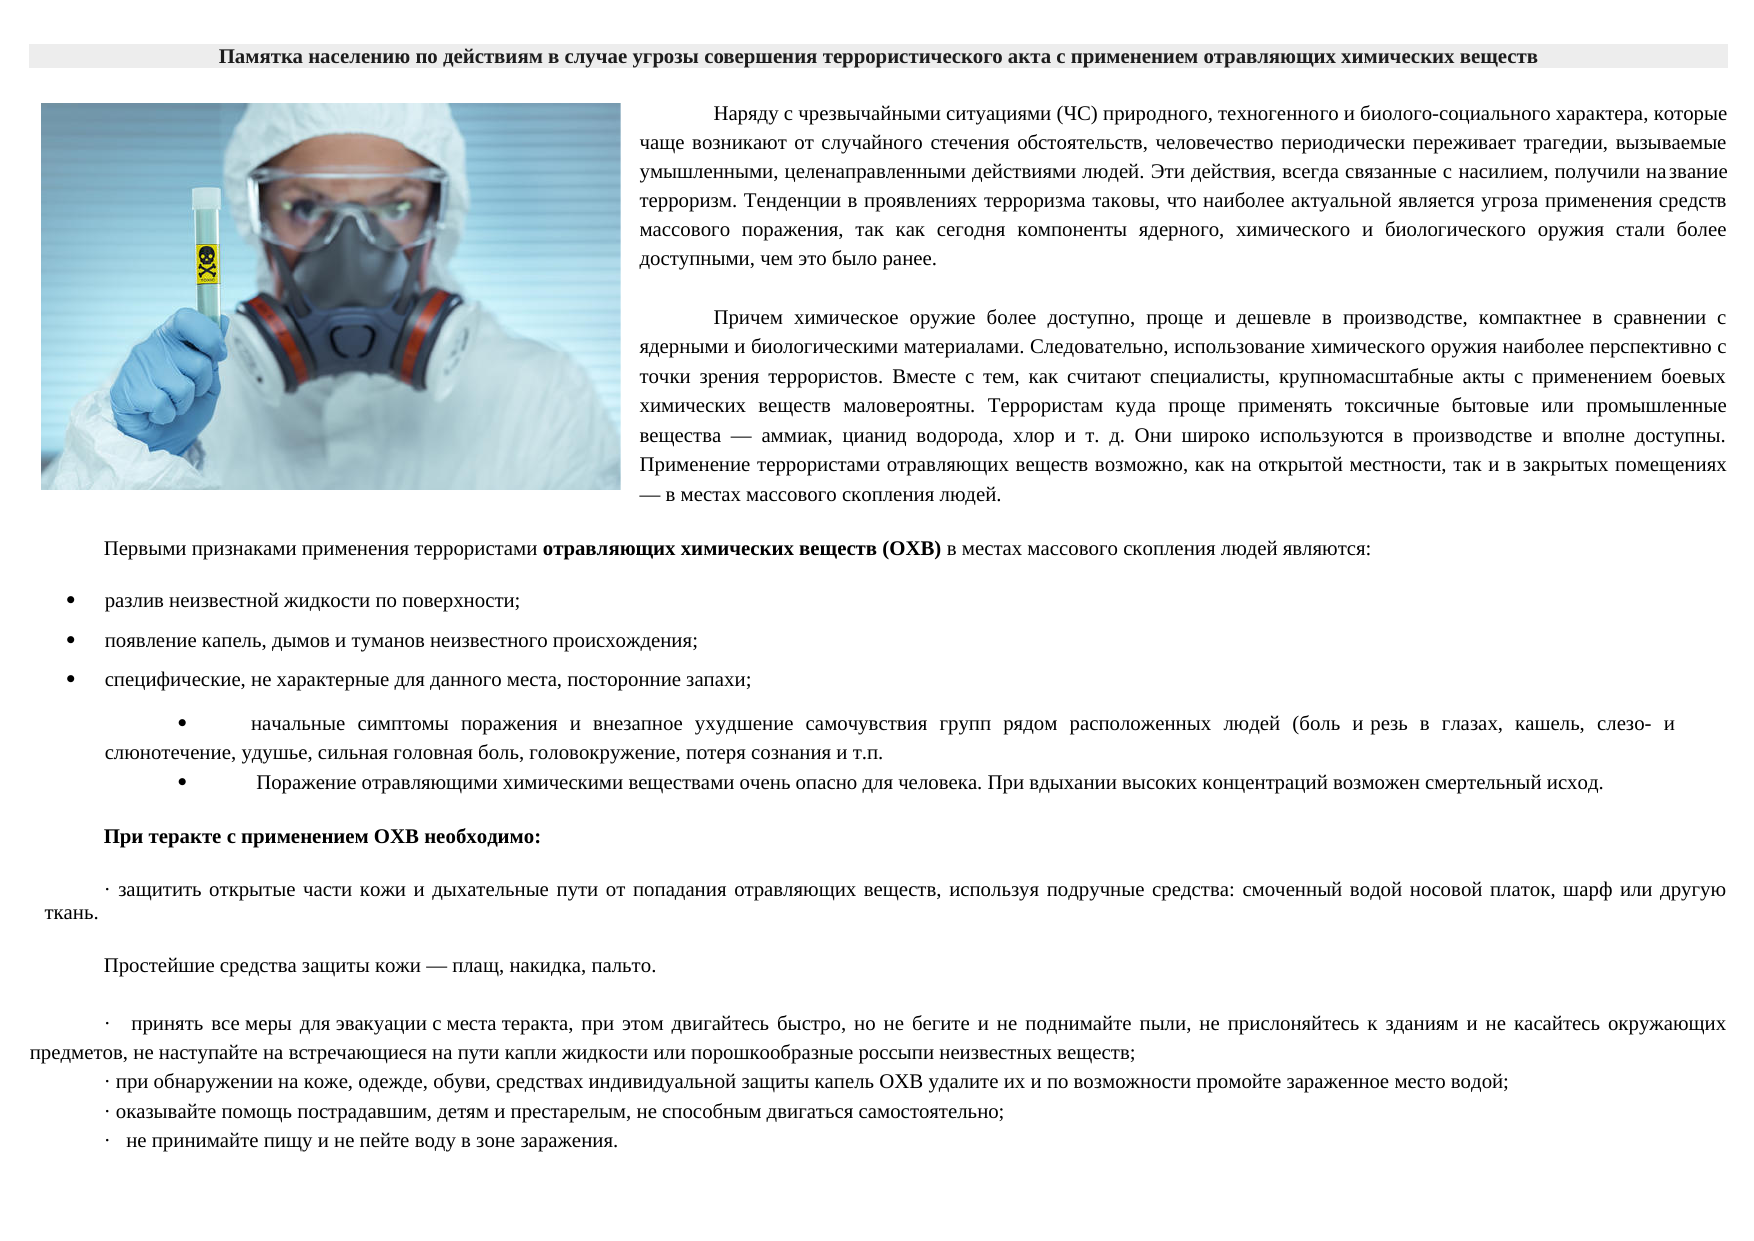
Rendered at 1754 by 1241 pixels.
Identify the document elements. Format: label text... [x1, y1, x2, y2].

text Первыми признаками применения террористами отравляющих химических веществ (ОХВ) в местах массового скопления людей являются: [29, 536, 1728, 560]
list специфические, не характерные для данного места, посторонние запахи; [67, 667, 1728, 691]
list появление капель, дымов и туманов неизвестного происхождения; [67, 628, 1728, 652]
text Причем химическое оружие более доступно, проще и дешевле в производстве, компактнее в сравнении с ядерными и биологическими материалами. Следовательно, использование химического оружия наиболее перспективно с точки зрения террористов. Вместе с тем, как считают специалисты, крупномасштабные акты с применением боевых химических веществ маловероятны. Террористам куда проще применять токсичные бытовые или промышленные вещества — аммиак, цианид водорода, хлор и т. д. Они широко используются в производстве и вполне доступны. Применение террористами отравляющих веществ возможно, как на открытой местности, так и в закрытых помещениях — в местах массового скопления людей. [29, 301, 1728, 507]
list начальные симптомы поражения и внезапное ухудшение самочувствия групп рядом расположенных людей (боль и резь в глазах, кашель, слезо- и слюнотечение, удушье, сильная головная боль, головокружение, потеря сознания и т.п. [104, 707, 1675, 766]
text Наряду с чрезвычайными ситуациями (ЧС) природного, техногенного и биолого-социального характера, которые чаще возникают от случайного стечения обстоятельств, человечество периодически переживает трагедии, вызываемые умышленными, целенаправленными действиями людей. Эти действия, всегда связанные с насилием, получили название терроризм. Тенденции в проявлениях терроризма таковы, что наиболее актуальной является угроза применения средств массового поражения, так как сегодня компоненты ядерного, химического и биологического оружия стали более доступными, чем это было ранее. [29, 98, 1728, 271]
text Памятка населению по действиям в случае угрозы совершения террористического акта с применением отравляющих химических веществ [29, 44, 1728, 68]
list разлив неизвестной жидкости по поверхности; [67, 589, 1728, 612]
list Поражение отравляющими химическими веществами очень опасно для человека. При вдыхании высоких концентраций возможен смертельный исход. [104, 766, 1675, 795]
text · не принимайте пищу и не пейте воду в зоне заражения. [29, 1124, 1728, 1154]
text При теракте с применением ОХВ необходимо: [29, 824, 1728, 848]
text · при обнаружении на коже, одежде, обуви, средствах индивидуальной защиты капель ОХВ удалите их и по возможности промойте зараженное место водой; [29, 1065, 1675, 1095]
picture [39, 103, 621, 487]
text Простейшие средства защиты кожи — плащ, накидка, пальто. [103, 953, 1728, 977]
text · принять все меры для эвакуации с места теракта, при этом двигайтесь быстро, но не бегите и не поднимайте пыли, не прислоняйтесь к зданиям и не касайтесь окружающих предметов, не наступайте на встречающиеся на пути капли жидкости или порошкообразные россыпи неизвестных веществ; [29, 1006, 1728, 1065]
text · оказывайте помощь пострадавшим, детям и престарелым, не способным двигаться самостоятельно; [29, 1095, 1675, 1124]
text · защитить открытые части кожи и дыхательные пути от попадания отравляющих веществ, используя подручные средства: смоченный водой носовой платок, шарф или другую ткань. [44, 877, 1728, 924]
